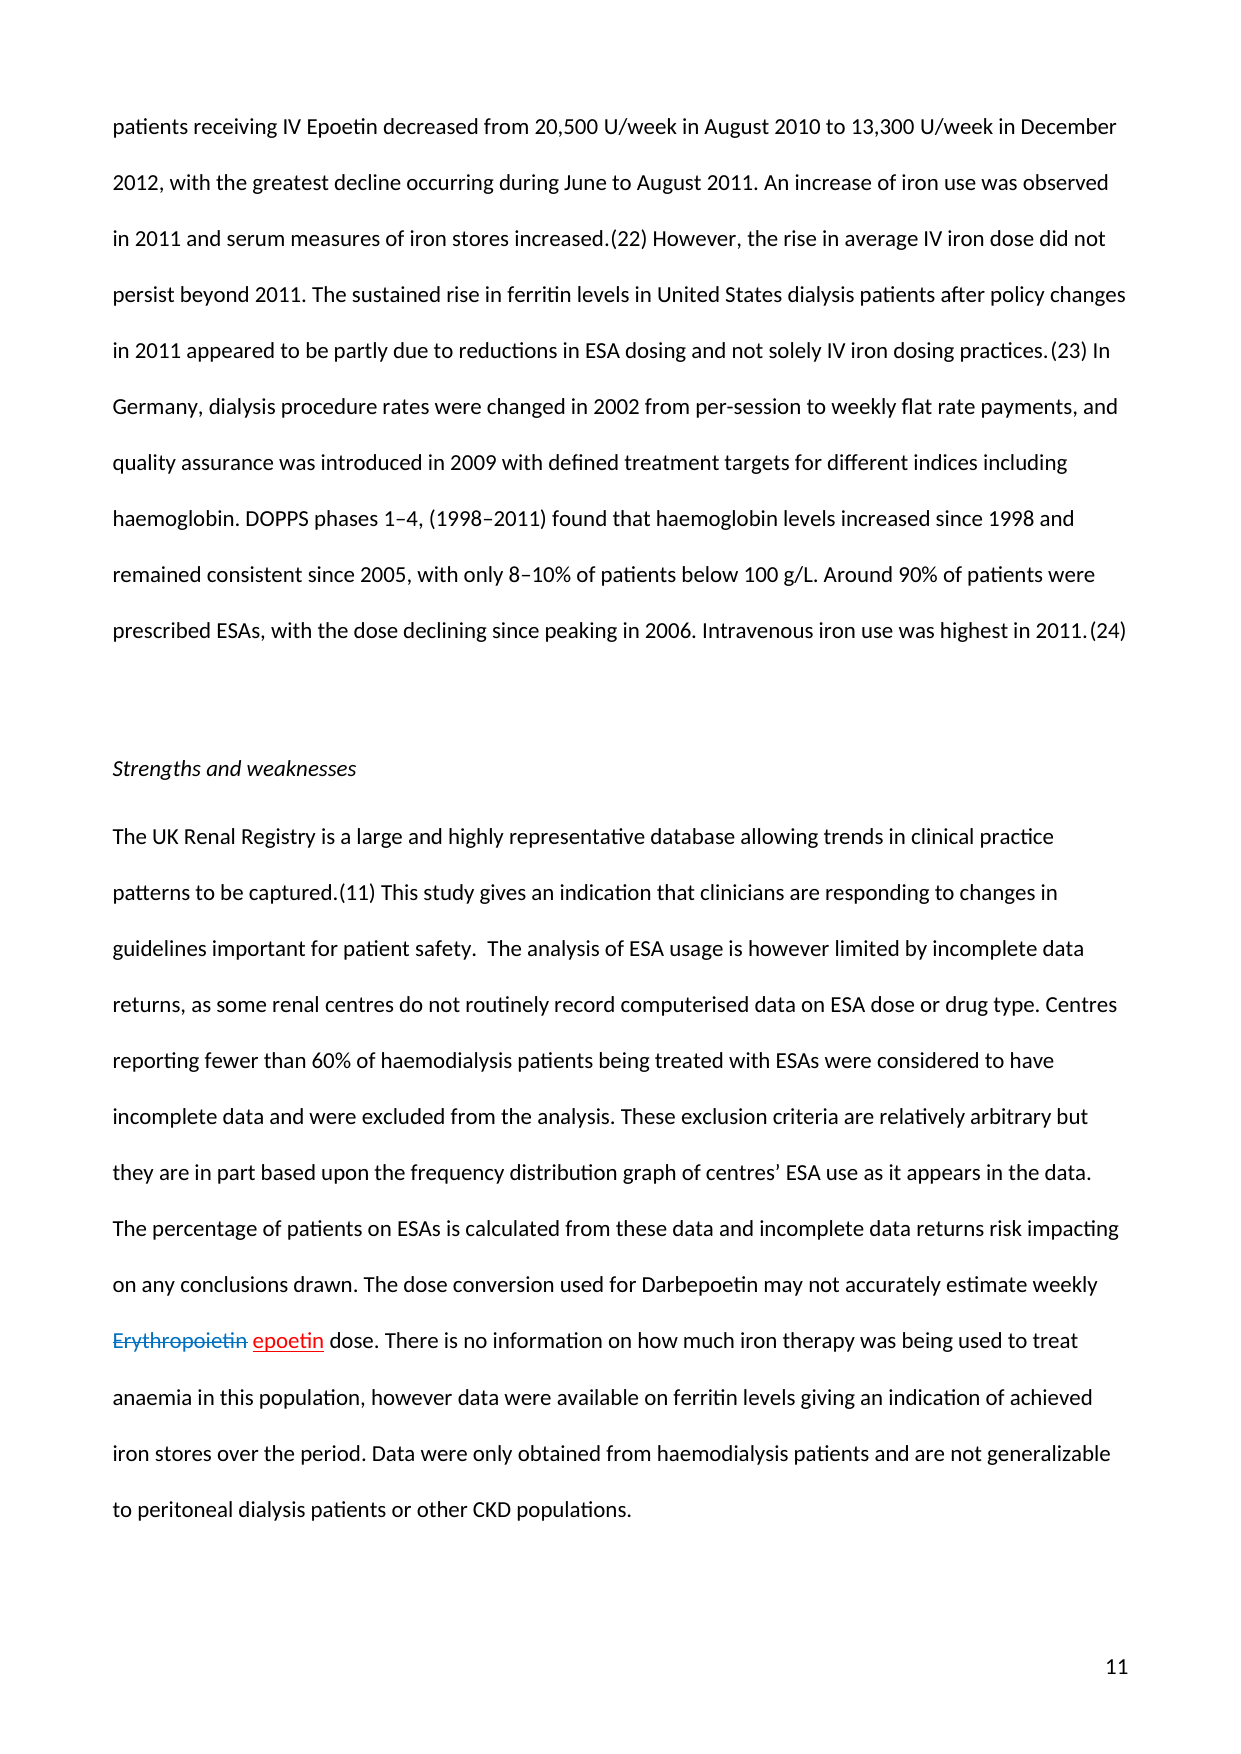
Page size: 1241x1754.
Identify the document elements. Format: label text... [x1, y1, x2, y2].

text The UK Renal Registry is a large and highly representative database allowing trends in clinical practice patterns to be captured.(11) This study gives an indication that clinicians are responding to changes in guidelines important for patient safety. The analysis of ESA usage is however limited by incomplete data returns, as some renal centres do not routinely record computerised data on ESA dose or drug type. Centres reporting fewer than 60% of haemodialysis patients being treated with ESAs were considered to have incomplete data and were excluded from the analysis. These exclusion criteria are relatively arbitrary but they are in part based upon the frequency distribution graph of centres’ ESA use as it appears in the data. The percentage of patients on ESAs is calculated from these data and incomplete data returns risk impacting on any conclusions drawn. The dose conversion used for Darbepoetin may not accurately estimate weekly Erythropoietin epoetin dose. There is no information on how much iron therapy was being used to treat anaemia in this population, however data were available on ferritin levels giving an indication of achieved iron stores over the period. Data were only obtained from haemodialysis patients and are not generalizable to peritoneal dialysis patients or other CKD populations. [112, 822, 1128, 1523]
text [112, 112, 1128, 644]
text Strengths and weaknesses [112, 754, 1128, 782]
